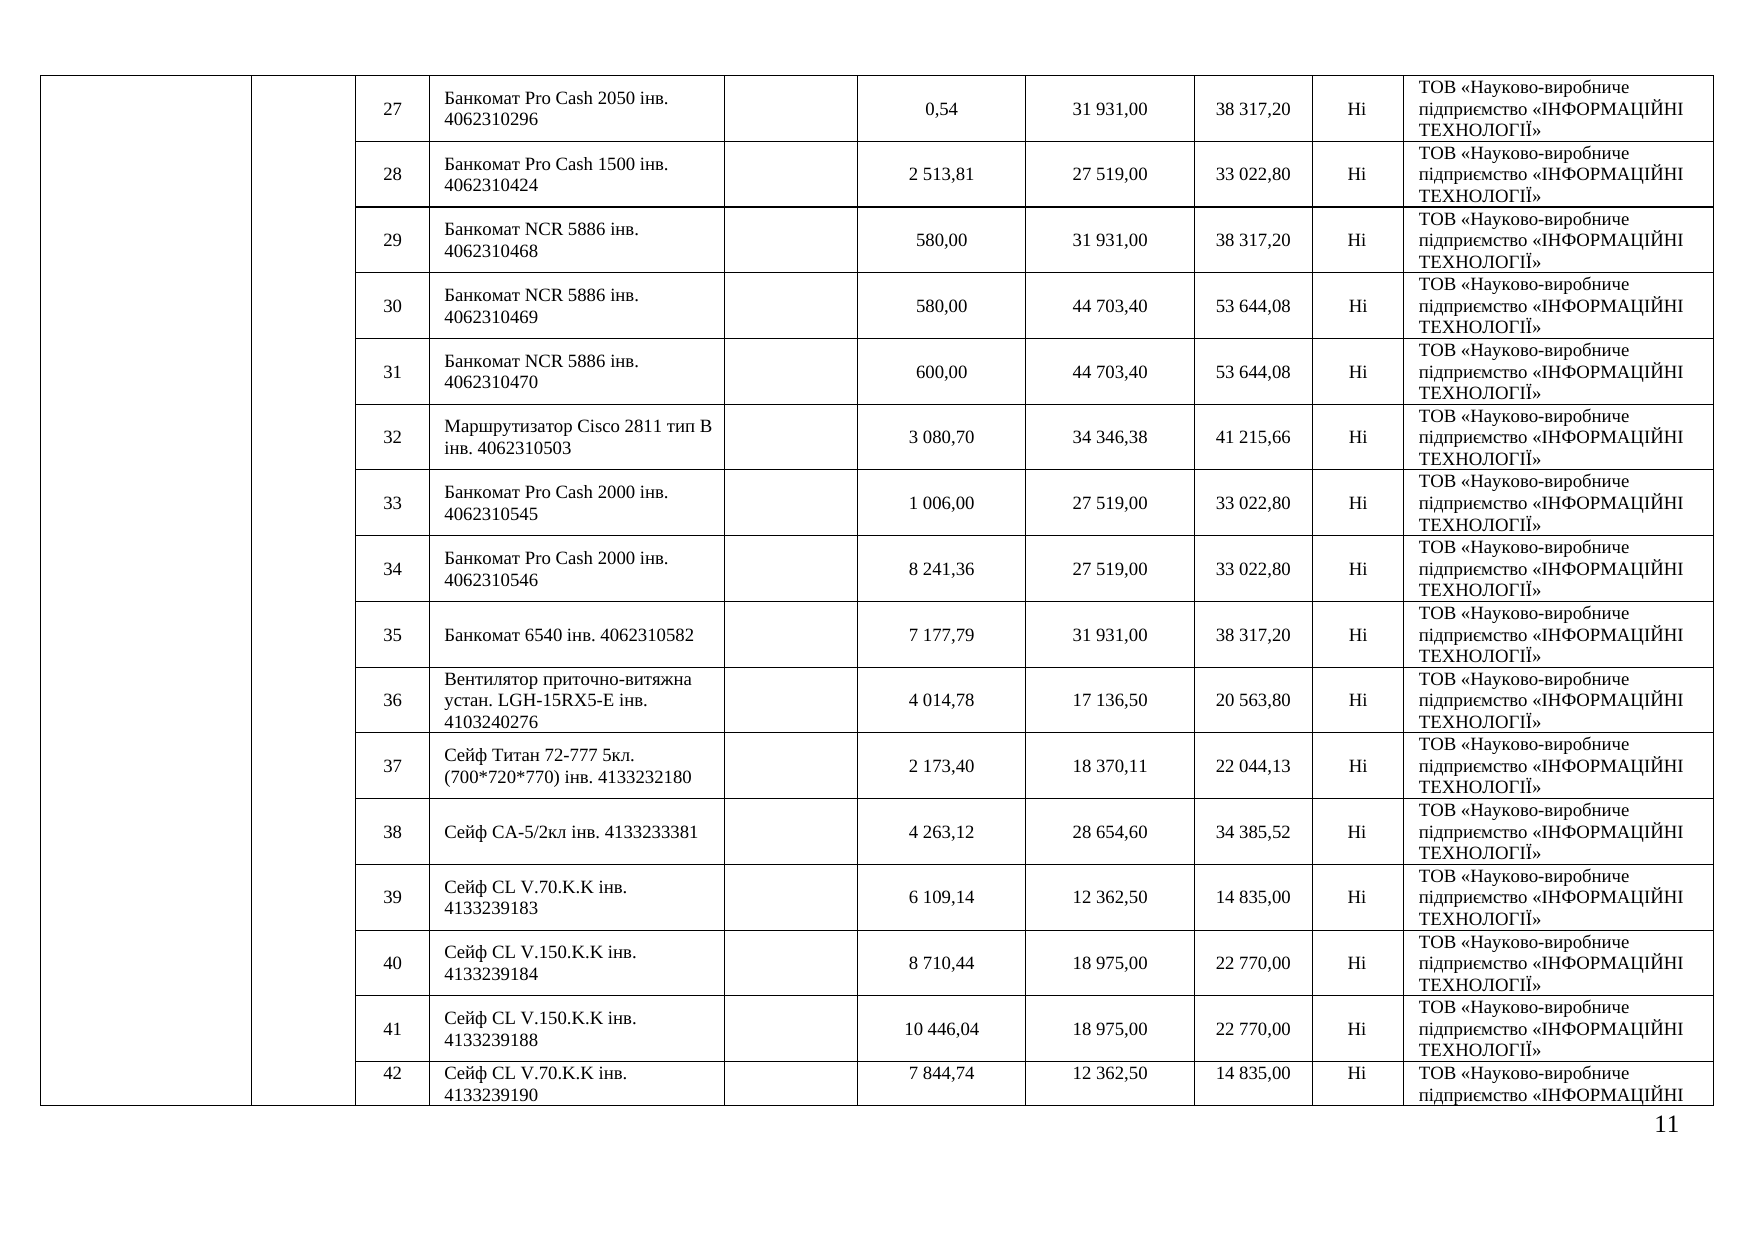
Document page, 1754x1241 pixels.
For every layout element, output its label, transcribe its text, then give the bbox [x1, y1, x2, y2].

table_cell 32 [356, 405, 429, 469]
table_cell Ні [1313, 799, 1403, 864]
table_cell 22 770,00 [1195, 996, 1312, 1061]
table_cell Сейф СА-5/2кл інв. 4133233381 [430, 799, 724, 864]
table_cell Ні [1313, 931, 1403, 995]
table_cell 580,00 [858, 273, 1025, 338]
table_cell Банкомат NCR 5886 інв. 4062310469 [430, 273, 724, 338]
table_cell 22 770,00 [1195, 931, 1312, 995]
table_cell 29 [356, 208, 429, 272]
table_cell ТОВ «Науково-виробниче підприємство «ІНФОРМАЦІЙНІ ТЕХНОЛОГІЇ» [1404, 208, 1713, 272]
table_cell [1404, 76, 1713, 141]
table_cell 8 710,44 [858, 931, 1025, 995]
table_cell 12 362,50 [1026, 865, 1194, 929]
table_cell 600,00 [858, 339, 1025, 404]
table_cell 31 931,00 [1026, 208, 1194, 272]
table_cell 44 703,40 [1026, 339, 1194, 404]
table_cell 18 975,00 [1026, 996, 1194, 1061]
table_cell [725, 1062, 857, 1105]
table_cell [725, 799, 857, 864]
table_cell [725, 208, 857, 272]
table_cell Банкомат 6540 інв. 4062310582 [430, 602, 724, 667]
table_cell ТОВ «Науково-виробниче підприємство «ІНФОРМАЦІЙНІ ТЕХНОЛОГІЇ» [1404, 273, 1713, 338]
table_cell Сейф Титан 72-777 5кл.(700*720*770) інв. 4133232180 [430, 733, 724, 798]
table_cell 20 563,80 [1195, 668, 1312, 732]
table_cell [725, 996, 857, 1061]
table_cell 18 370,11 [1026, 733, 1194, 798]
table_cell 6 109,14 [858, 865, 1025, 929]
table_cell 8 241,36 [858, 536, 1025, 601]
table_cell Ні [1313, 1062, 1403, 1105]
table_cell 27 519,00 [1026, 470, 1194, 535]
table_cell 42 [356, 1062, 429, 1105]
table_cell 37 [356, 733, 429, 798]
table_cell 28 654,60 [1026, 799, 1194, 864]
table_cell 3 080,70 [858, 405, 1025, 469]
table_cell [725, 668, 857, 732]
table_cell 33 022,80 [1195, 536, 1312, 601]
table_cell Ні [1313, 405, 1403, 469]
table_cell 4 263,12 [858, 799, 1025, 864]
table_cell 31 931,00 [1026, 602, 1194, 667]
table_cell [725, 536, 857, 601]
table_cell 34 [356, 536, 429, 601]
table_cell 10 446,04 [858, 996, 1025, 1061]
table_cell ТОВ «Науково-виробниче підприємство «ІНФОРМАЦІЙНІ ТЕХНОЛОГІЇ» [1404, 536, 1713, 601]
table_cell Ні [1313, 602, 1403, 667]
table_cell 34 385,52 [1195, 799, 1312, 864]
table_cell Банкомат NCR 5886 інв. 4062310468 [430, 208, 724, 272]
table_cell 35 [356, 602, 429, 667]
table_cell 53 644,08 [1195, 273, 1312, 338]
table_cell 22 044,13 [1195, 733, 1312, 798]
table_cell 41 [356, 996, 429, 1061]
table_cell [1404, 142, 1713, 206]
table_cell 7 177,79 [858, 602, 1025, 667]
table_cell 31 [356, 339, 429, 404]
table_cell 44 703,40 [1026, 273, 1194, 338]
table_cell Ні [1313, 668, 1403, 732]
table_cell 33 022,80 [1195, 470, 1312, 535]
table_cell [725, 470, 857, 535]
table_cell 27 [356, 76, 429, 141]
table_cell [725, 273, 857, 338]
table_cell 34 346,38 [1026, 405, 1194, 469]
table_cell 27 519,00 [1026, 142, 1194, 206]
table_cell 40 [356, 931, 429, 995]
table_cell ТОВ «Науково-виробниче підприємство «ІНФОРМАЦІЙНІ ТЕХНОЛОГІЇ» [1404, 799, 1713, 864]
table_cell [725, 339, 857, 404]
table_cell 36 [356, 668, 429, 732]
table_cell Ні [1313, 470, 1403, 535]
table_cell ТОВ «Науково-виробниче підприємство «ІНФОРМАЦІЙНІ ТЕХНОЛОГІЇ» [1404, 602, 1713, 667]
table_cell Ні [1313, 733, 1403, 798]
table_cell 38 317,20 [1195, 602, 1312, 667]
table_cell ТОВ «Науково-виробниче підприємство «ІНФОРМАЦІЙНІ ТЕХНОЛОГІЇ» [1404, 405, 1713, 469]
table_cell Банкомат Pro Cash 2050 інв. 4062310296 [430, 76, 724, 141]
table_cell 39 [356, 865, 429, 929]
table_cell 14 835,00 [1195, 1062, 1312, 1105]
table_cell 1 006,00 [858, 470, 1025, 535]
table_cell Маршрутизатор Cisco 2811 тип В інв. 4062310503 [430, 405, 724, 469]
table_cell Ні [1313, 273, 1403, 338]
table_cell [725, 602, 857, 667]
table_cell ТОВ «Науково-виробниче підприємство «ІНФОРМАЦІЙНІ ТЕХНОЛОГІЇ» [1404, 668, 1713, 732]
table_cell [430, 1062, 724, 1105]
table_cell 53 644,08 [1195, 339, 1312, 404]
table_cell Банкомат Pro Cash 1500 інв. 4062310424 [430, 142, 724, 206]
table_cell [725, 405, 857, 469]
table_cell [725, 931, 857, 995]
table_cell Ні [1313, 865, 1403, 929]
table_cell ТОВ «Науково-виробниче підприємство «ІНФОРМАЦІЙНІ ТЕХНОЛОГІЇ» [1404, 339, 1713, 404]
table_cell Ні [1313, 536, 1403, 601]
table_cell 38 [356, 799, 429, 864]
table_cell Банкомат NCR 5886 інв. 4062310470 [430, 339, 724, 404]
table_cell 18 975,00 [1026, 931, 1194, 995]
table_cell 12 362,50 [1026, 1062, 1194, 1105]
table_cell Ні [1313, 339, 1403, 404]
table_cell Сейф CL V.150.K.K інв. 4133239188 [430, 996, 724, 1061]
table_cell Банкомат Pro Cash 2000 інв. 4062310546 [430, 536, 724, 601]
table_cell 27 519,00 [1026, 536, 1194, 601]
table_cell Вентилятор приточно-витяжна устан. LGH-15RX5-E інв. 4103240276 [430, 668, 724, 732]
table_cell 41 215,66 [1195, 405, 1312, 469]
table_cell ТОВ «Науково-виробниче підприємство «ІНФОРМАЦІЙНІ ТЕХНОЛОГІЇ» [1404, 470, 1713, 535]
table_cell [725, 865, 857, 929]
table_cell Сейф CL V.150.K.K інв. 4133239184 [430, 931, 724, 995]
table_cell 2 173,40 [858, 733, 1025, 798]
table_cell ТОВ «Науково-виробниче підприємство «ІНФОРМАЦІЙНІ ТЕХНОЛОГІЇ» [1404, 865, 1713, 929]
table_cell Сейф CL V.70.K.K інв. 4133239183 [430, 865, 724, 929]
table_cell Ні [1313, 996, 1403, 1061]
table_cell [725, 733, 857, 798]
table_cell 38 317,20 [1195, 76, 1312, 141]
table_cell Ні [1313, 208, 1403, 272]
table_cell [1404, 1062, 1713, 1105]
table_cell [725, 142, 857, 206]
table_cell 17 136,50 [1026, 668, 1194, 732]
table_cell Банкомат Pro Cash 2000 інв. 4062310545 [430, 470, 724, 535]
table_cell 0,54 [858, 76, 1025, 141]
table_cell ТОВ «Науково-виробниче підприємство «ІНФОРМАЦІЙНІ ТЕХНОЛОГІЇ» [1404, 733, 1713, 798]
table_cell 33 [356, 470, 429, 535]
table_cell [725, 76, 857, 141]
table_cell 31 931,00 [1026, 76, 1194, 141]
table_cell 28 [356, 142, 429, 206]
table_cell ТОВ «Науково-виробниче підприємство «ІНФОРМАЦІЙНІ ТЕХНОЛОГІЇ» [1404, 931, 1713, 995]
table_cell 30 [356, 273, 429, 338]
table_cell 33 022,80 [1195, 142, 1312, 206]
table_cell Ні [1313, 76, 1403, 141]
table_cell 38 317,20 [1195, 208, 1312, 272]
table_cell 4 014,78 [858, 668, 1025, 732]
table_cell Ні [1313, 142, 1403, 206]
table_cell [1404, 996, 1713, 1061]
table_cell 580,00 [858, 208, 1025, 272]
table_cell 14 835,00 [1195, 865, 1312, 929]
table_cell 7 844,74 [858, 1062, 1025, 1105]
table_cell 2 513,81 [858, 142, 1025, 206]
